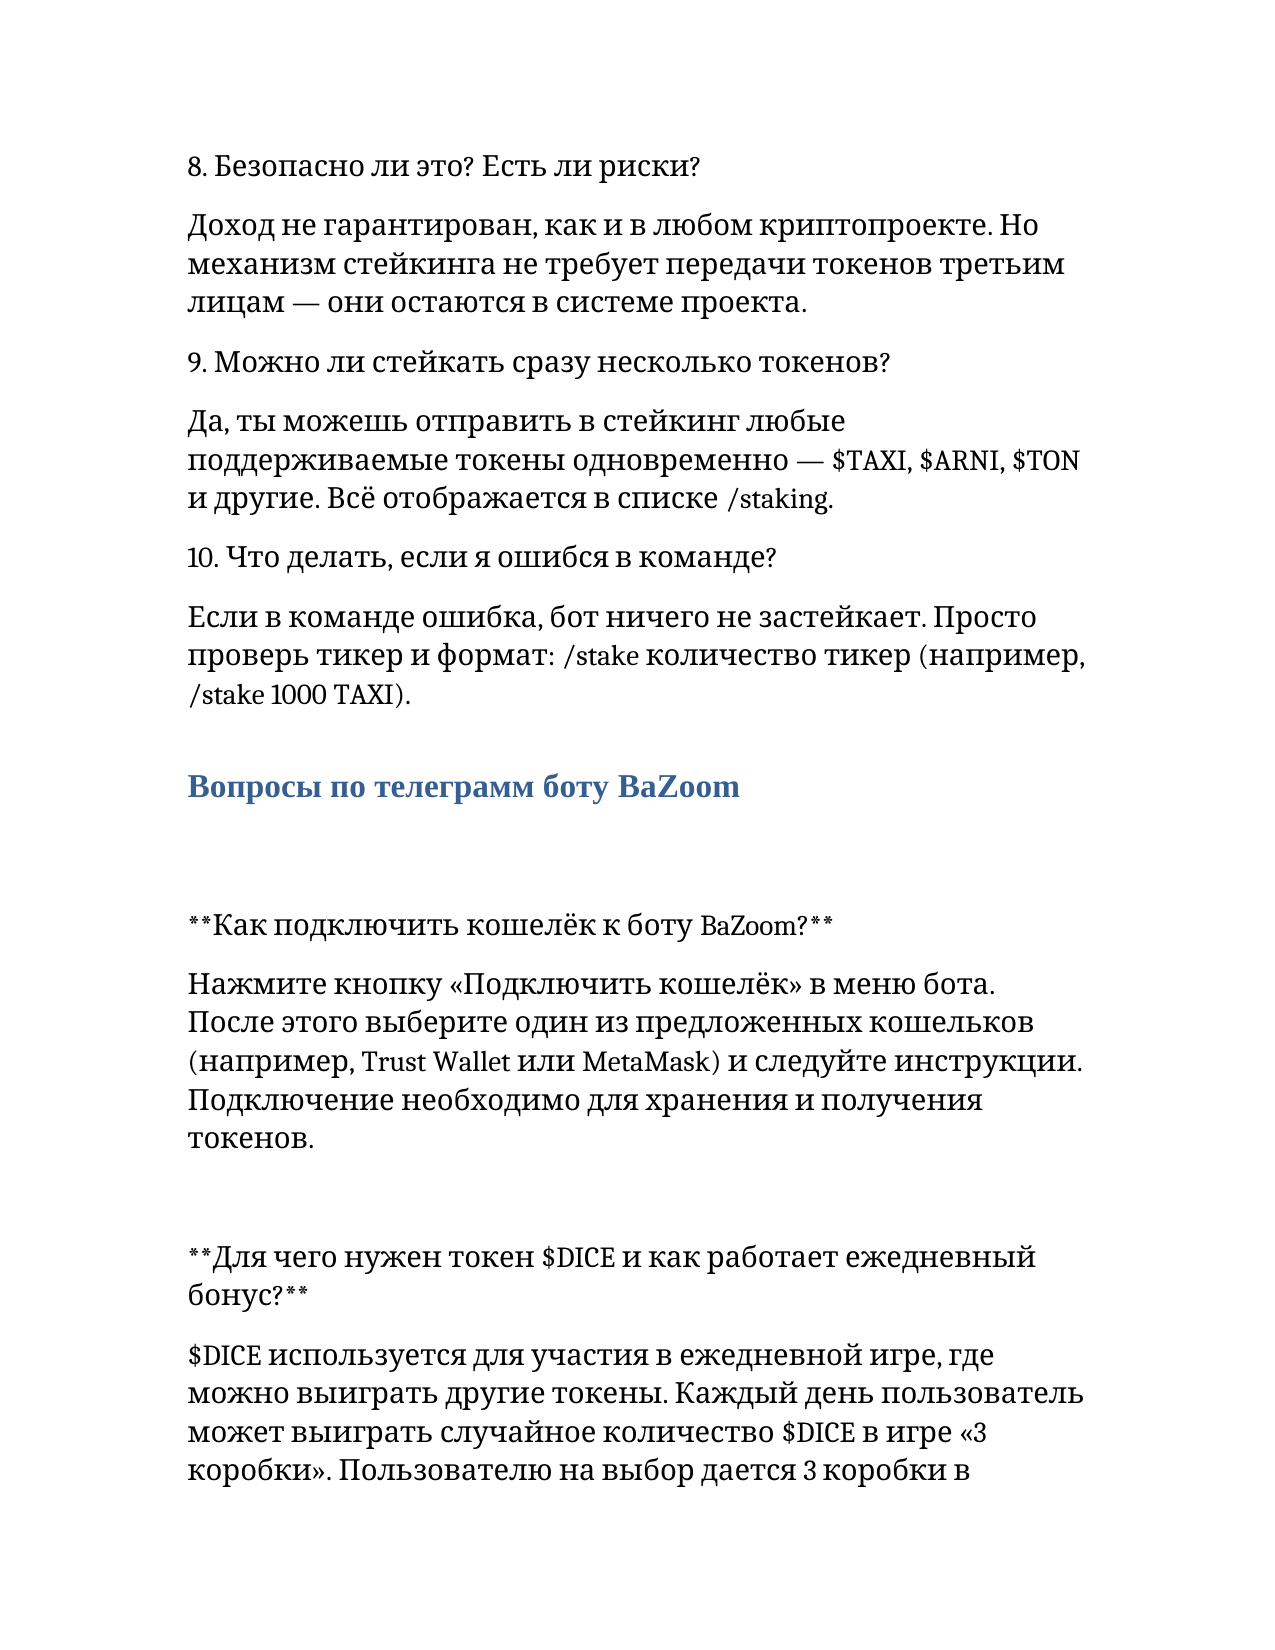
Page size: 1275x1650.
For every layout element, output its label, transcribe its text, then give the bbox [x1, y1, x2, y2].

text 10. Что делать, если я ошибся в команде? [187, 542, 1087, 575]
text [187, 1339, 1087, 1488]
text **Как подключить кошелёк к боту BaZoom?** [187, 870, 1087, 942]
text Да, ты можешь отправить в стейкинг любые поддерживаемые токены одновременно — $TAXI, $ARNI, $TON и другие. Всё отображается в списке /staking. [187, 405, 1087, 516]
text Если в команде ошибка, бот ничего не застейкает. Просто проверь тикер и формат: /stake количество тикер (например, /stake 1000 TAXI). [187, 601, 1087, 712]
text **Для чего нужен токен $DICE и как работает ежедневный бонус?** [187, 1241, 1087, 1313]
text 9. Можно ли стейкать сразу несколько токенов? [187, 346, 1087, 379]
subtitle Вопросы по телеграмм боту BaZoom [187, 767, 1087, 805]
text Нажмите кнопку «Подключить кошелёк» в меню бота. После этого выберите один из предложенных кошельков (например, Trust Wallet или MetaMask) и следуйте инструкции. Подключение необходимо для хранения и получения токенов. [187, 968, 1087, 1156]
text Доход не гарантирован, как и в любом криптопроекте. Но механизм стейкинга не требует передачи токенов третьим лицам — они остаются в системе проекта. [187, 209, 1087, 320]
text 8. Безопасно ли это? Есть ли риски? [187, 150, 1087, 183]
